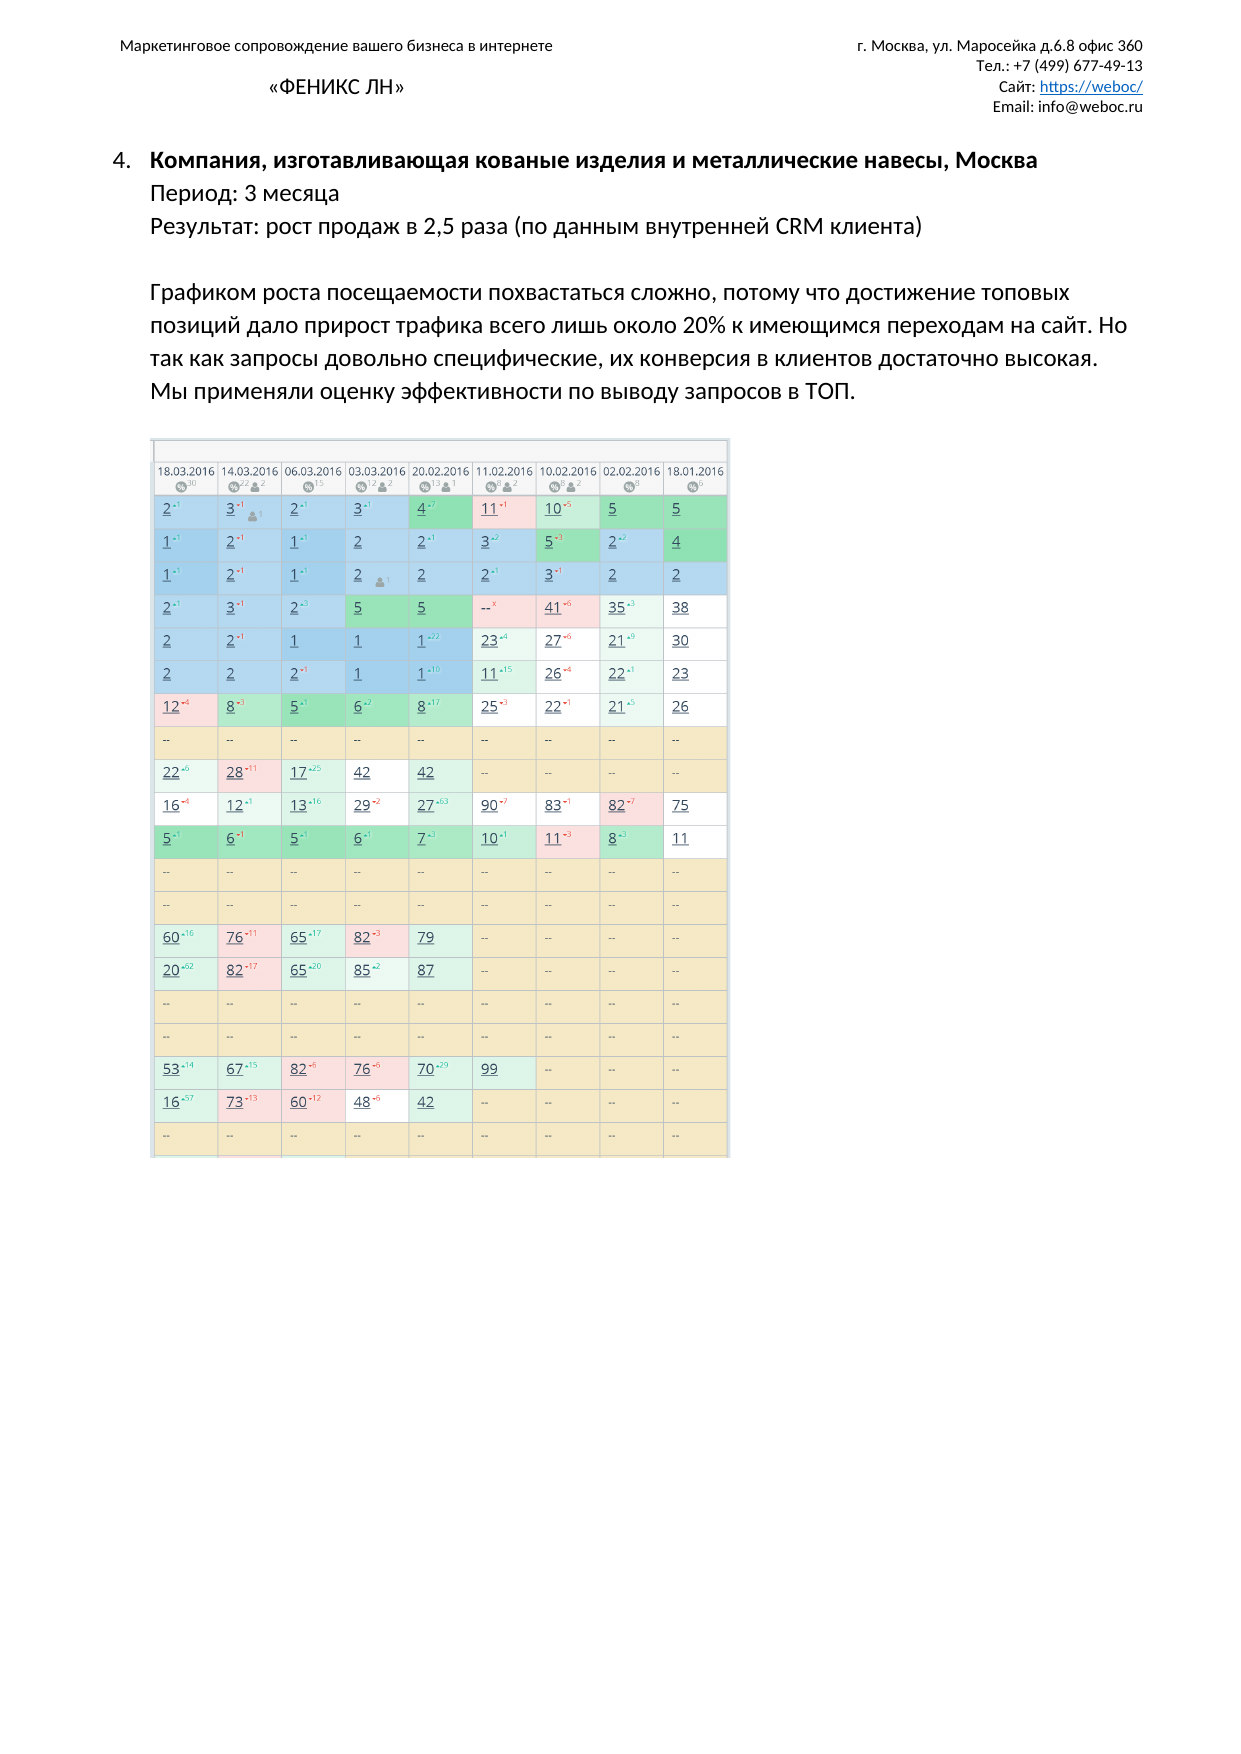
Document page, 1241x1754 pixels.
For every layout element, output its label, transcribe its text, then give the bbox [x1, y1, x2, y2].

picture [150, 438, 731, 1158]
list Компания, изготавливающая кованые изделия и металлические навесы, Москва Период: 3 месяца Результат: рост продаж в 2,5 раза (по данным внутренней CRM клиента) Графиком роста посещаемости похвастаться сложно, потому что достижение топовых позиций дало прирост трафика всего лишь около 20% к имеющимся переходам на сайт. Но так как запросы довольно специфические, их конверсия в клиентов достаточно высокая. Мы применяли оценку эффективности по выводу запросов в ТОП. [112, 145, 1165, 436]
